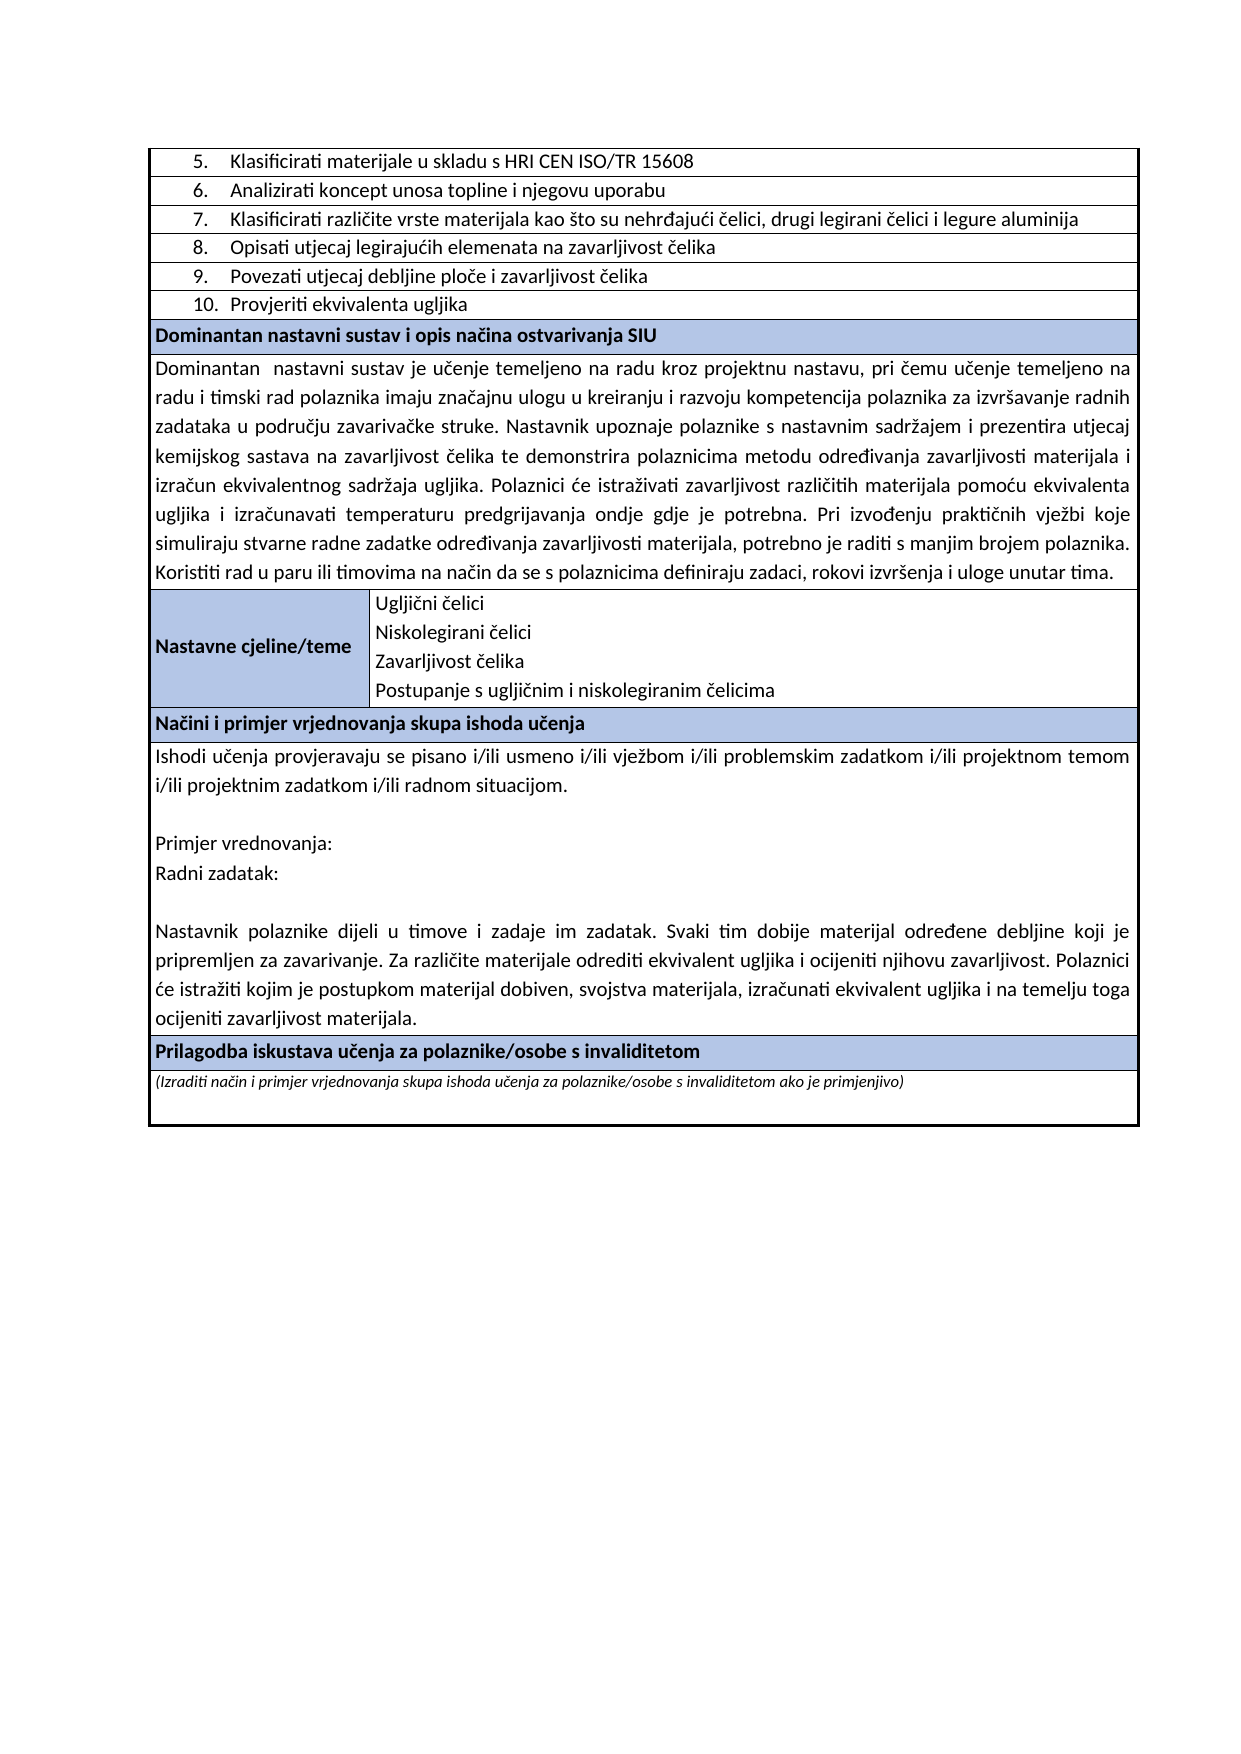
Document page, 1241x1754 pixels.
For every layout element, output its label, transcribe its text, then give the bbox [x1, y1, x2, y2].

table_cell Načini i primjer vrjednovanja skupa ishoda učenja [151, 708, 1137, 742]
table_cell Klasificirati materijale u skladu s HRI CEN ISO/TR 15608 [151, 149, 1137, 176]
table_cell Povezati utjecaj debljine ploče i zavarljivost čelika [151, 263, 1137, 290]
table_cell Dominantan nastavni sustav je učenje temeljeno na radu kroz projektnu nastavu, pri čemu učenje temeljeno na radu i timski rad polaznika imaju značajnu ulogu u kreiranju i razvoju kompetencija polaznika za izvršavanje radnih zadataka u području zavarivačke struke. Nastavnik upoznaje polaznike s nastavnim sadržajem i prezentira utjecaj kemijskog sastava na zavarljivost čelika te demonstrira polaznicima metodu određivanja zavarljivosti materijala i izračun ekvivalentnog sadržaja ugljika. Polaznici će istraživati zavarljivost različitih materijala pomoću ekvivalenta ugljika i izračunavati temperaturu predgrijavanja ondje gdje je potrebna. Pri izvođenju praktičnih vježbi koje simuliraju stvarne radne zadatke određivanja zavarljivosti materijala, potrebno je raditi s manjim brojem polaznika. Koristiti rad u paru ili timovima na način da se s polaznicima definiraju zadaci, rokovi izvršenja i uloge unutar tima. [151, 355, 1137, 589]
table_cell Provjeriti ekvivalenta ugljika [151, 291, 1137, 319]
table_cell (Izraditi način i primjer vrjednovanja skupa ishoda učenja za polaznike/osobe s invaliditetom ako je primjenjivo) [151, 1071, 1137, 1123]
table_cell Ugljični čelici Niskolegirani čelici Zavarljivost čelika Postupanje s ugljičnim i niskolegiranim čelicima [370, 590, 1137, 707]
table_cell Dominantan nastavni sustav i opis načina ostvarivanja SIU [151, 320, 1137, 354]
table_cell Prilagodba iskustava učenja za polaznike/osobe s invaliditetom [151, 1036, 1137, 1070]
table_cell Analizirati koncept unosa topline i njegovu uporabu [151, 177, 1137, 205]
table_cell Klasificirati različite vrste materijala kao što su nehrđajući čelici, drugi legirani čelici i legure aluminija [151, 206, 1137, 233]
table_cell Opisati utjecaj legirajućih elemenata na zavarljivost čelika [151, 234, 1137, 262]
table_cell Nastavne cjeline/teme [151, 590, 369, 707]
table_cell Ishodi učenja provjeravaju se pisano i/ili usmeno i/ili vježbom i/ili problemskim zadatkom i/ili projektnom temom i/ili projektnim zadatkom i/ili radnom situacijom. Primjer vrednovanja: Radni zadatak: Nastavnik polaznike dijeli u timove i zadaje im zadatak. Svaki tim dobije materijal određene debljine koji je pripremljen za zavarivanje. Za različite materijale odrediti ekvivalent ugljika i ocijeniti njihovu zavarljivost. Polaznici će istražiti kojim je postupkom materijal dobiven, svojstva materijala, izračunati ekvivalent ugljika i na temelju toga ocijeniti zavarljivost materijala. [151, 743, 1137, 1035]
